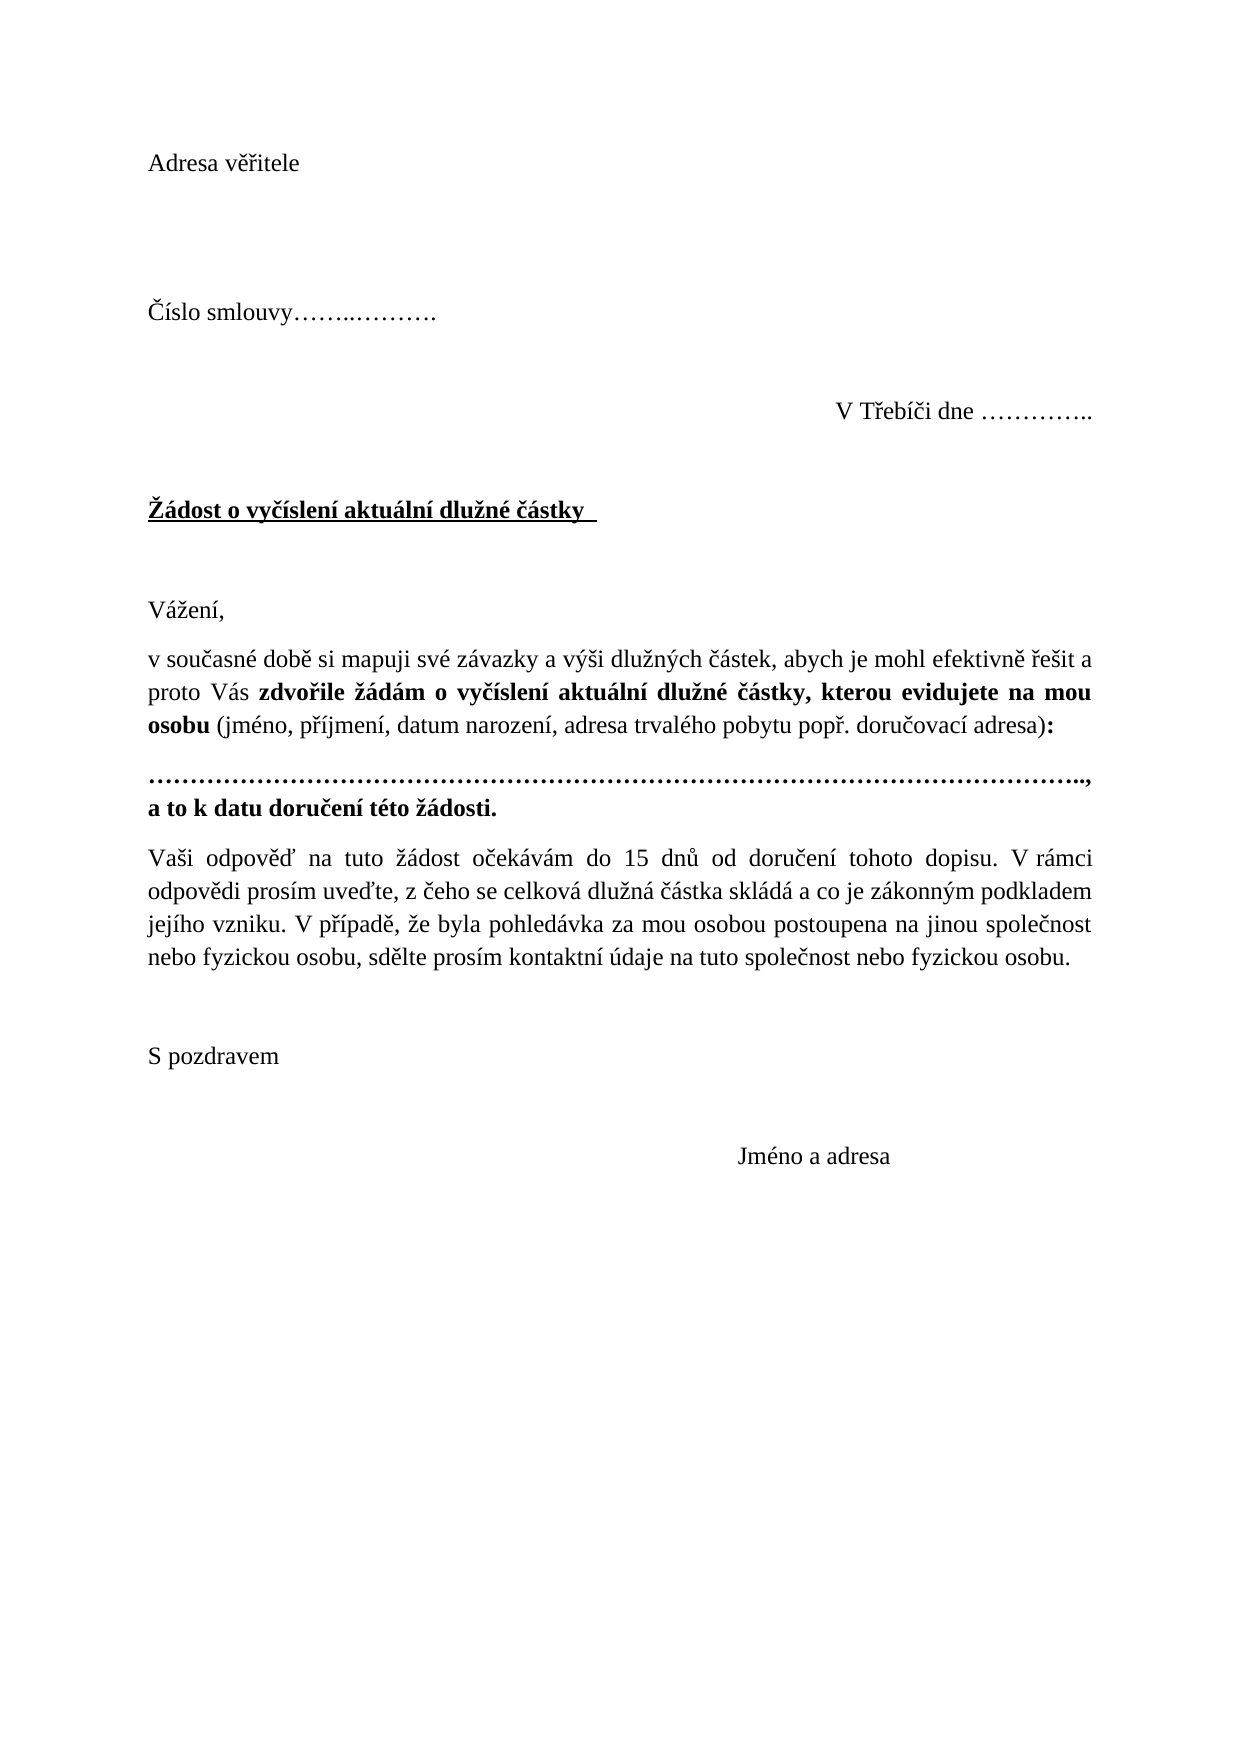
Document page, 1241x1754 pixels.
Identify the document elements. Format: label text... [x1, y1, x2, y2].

text Číslo smlouvy……..………. [148, 297, 1093, 325]
text Žádost o vyčíslení aktuální dlužné částky [148, 495, 1093, 524]
text V Třebíči dne ………….. [148, 396, 1093, 425]
text …………………………………………………………………………………………………..,a to k datu doručení této žádosti. [148, 760, 1093, 822]
text Adresa věřitele [148, 148, 1093, 176]
text S pozdravem [148, 1041, 1093, 1070]
text Jméno a adresa [148, 1141, 1093, 1169]
text Vaši odpověď na tuto žádost očekávám do 15 dnů od doručení tohoto dopisu. V rámci odpovědi prosím uveďte, z čeho se celková dlužná částka skládá a co je zákonným podkladem jejího vzniku. V případě, že byla pohledávka za mou osobou postoupena na jinou společnost nebo fyzickou osobu, sdělte prosím kontaktní údaje na tuto společnost nebo fyzickou osobu. [148, 843, 1093, 971]
text Vážení, [148, 595, 1093, 623]
text v současné době si mapuji své závazky a výši dlužných částek, abych je mohl efektivně řešit a proto Vás zdvořile žádám o vyčíslení aktuální dlužné částky, kterou evidujete na mou osobu (jméno, příjmení, datum narození, adresa trvalého pobytu popř. doručovací adresa): [148, 644, 1093, 739]
